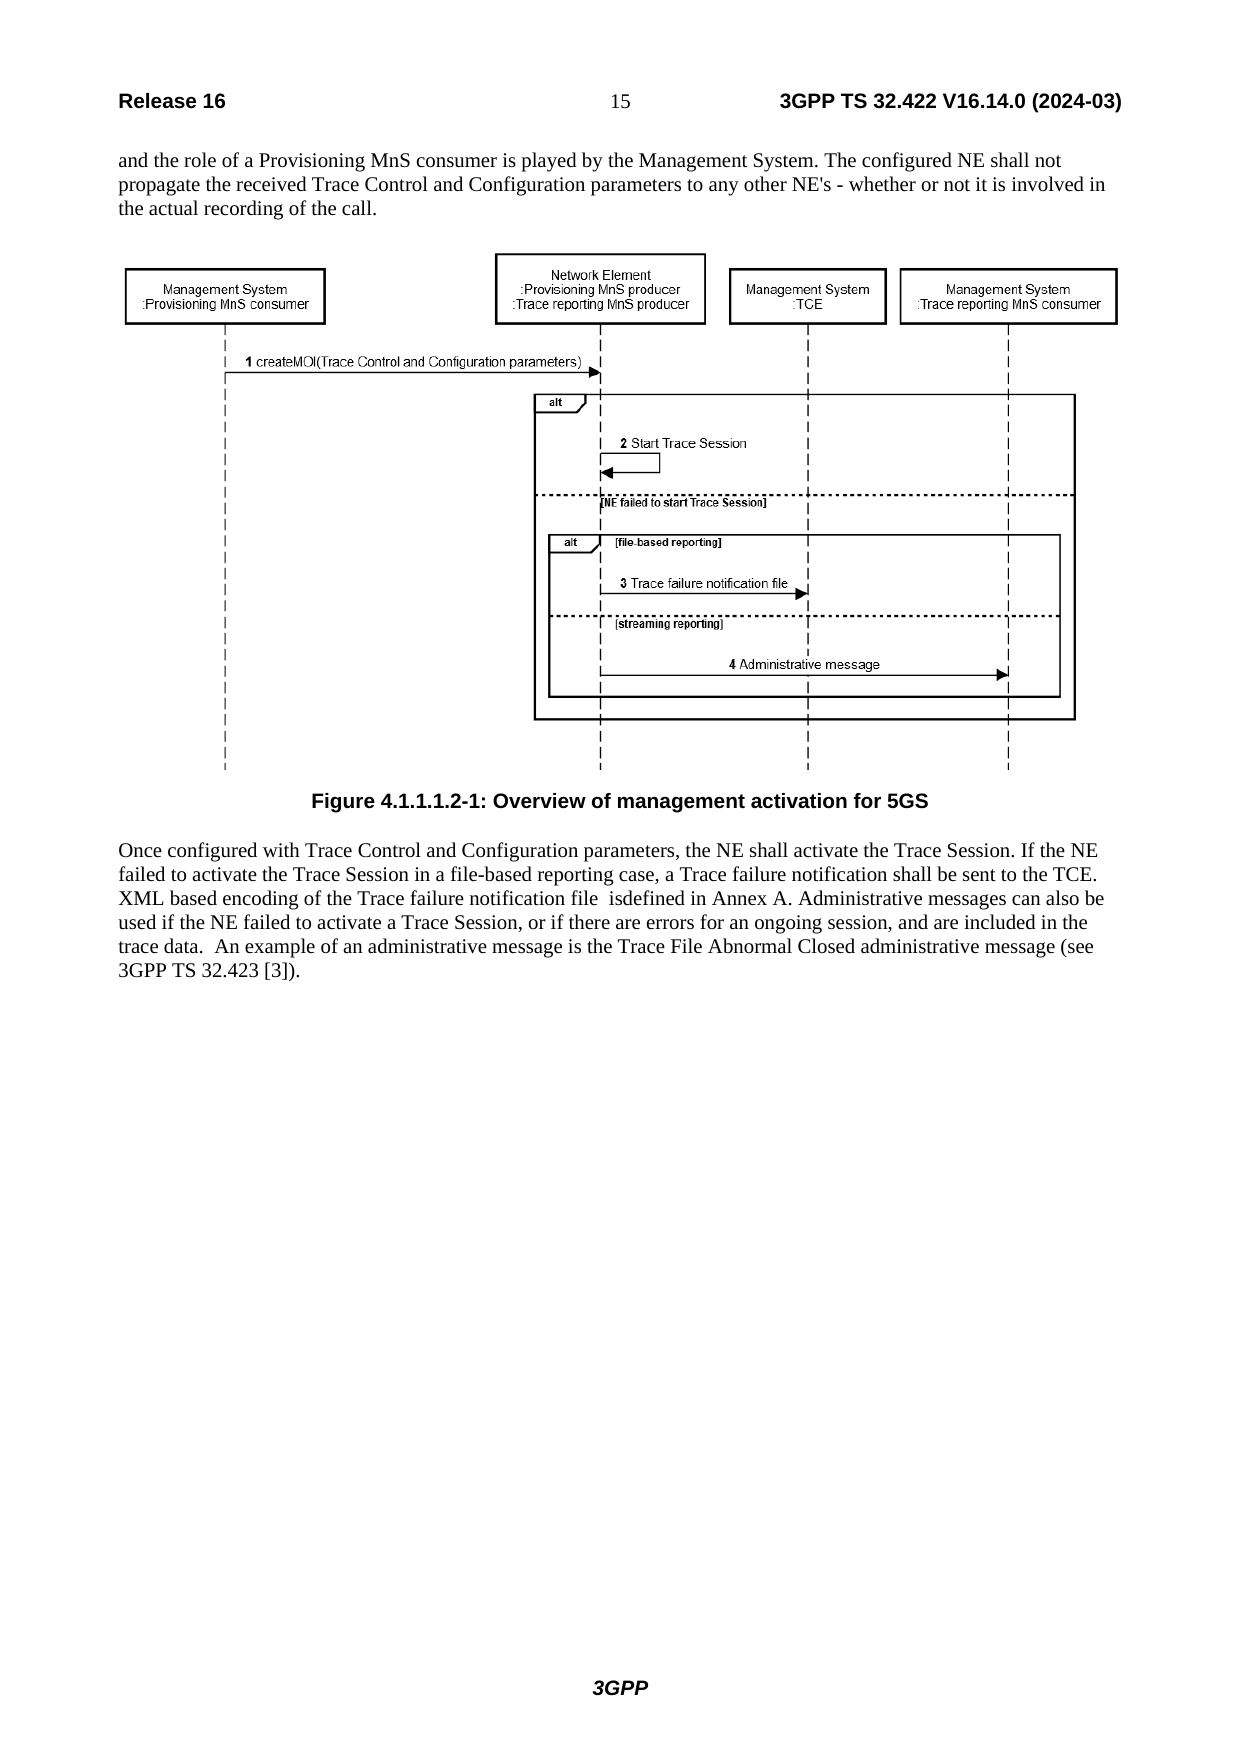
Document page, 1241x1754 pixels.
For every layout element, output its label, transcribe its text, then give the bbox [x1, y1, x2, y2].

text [118, 147, 1122, 220]
text Once configured with Trace Control and Configuration parameters, the NE shall activate the Trace Session. If the NE failed to activate the Trace Session in a file-based reporting case, a Trace failure notification shall be sent to the TCE. XML based encoding of the Trace failure notification file isdefined in Annex A. Administrative messages can also be used if the NE failed to activate a Trace Session, or if there are errors for an ongoing session, and are included in the trace data. An example of an administrative message is the Trace File Abnormal Closed administrative message (see 3GPP TS 32.423 [3]). [118, 837, 1122, 982]
text Figure 4.1.1.1.2-1: Overview of management activation for 5GS [118, 788, 1122, 812]
picture [118, 244, 1123, 770]
